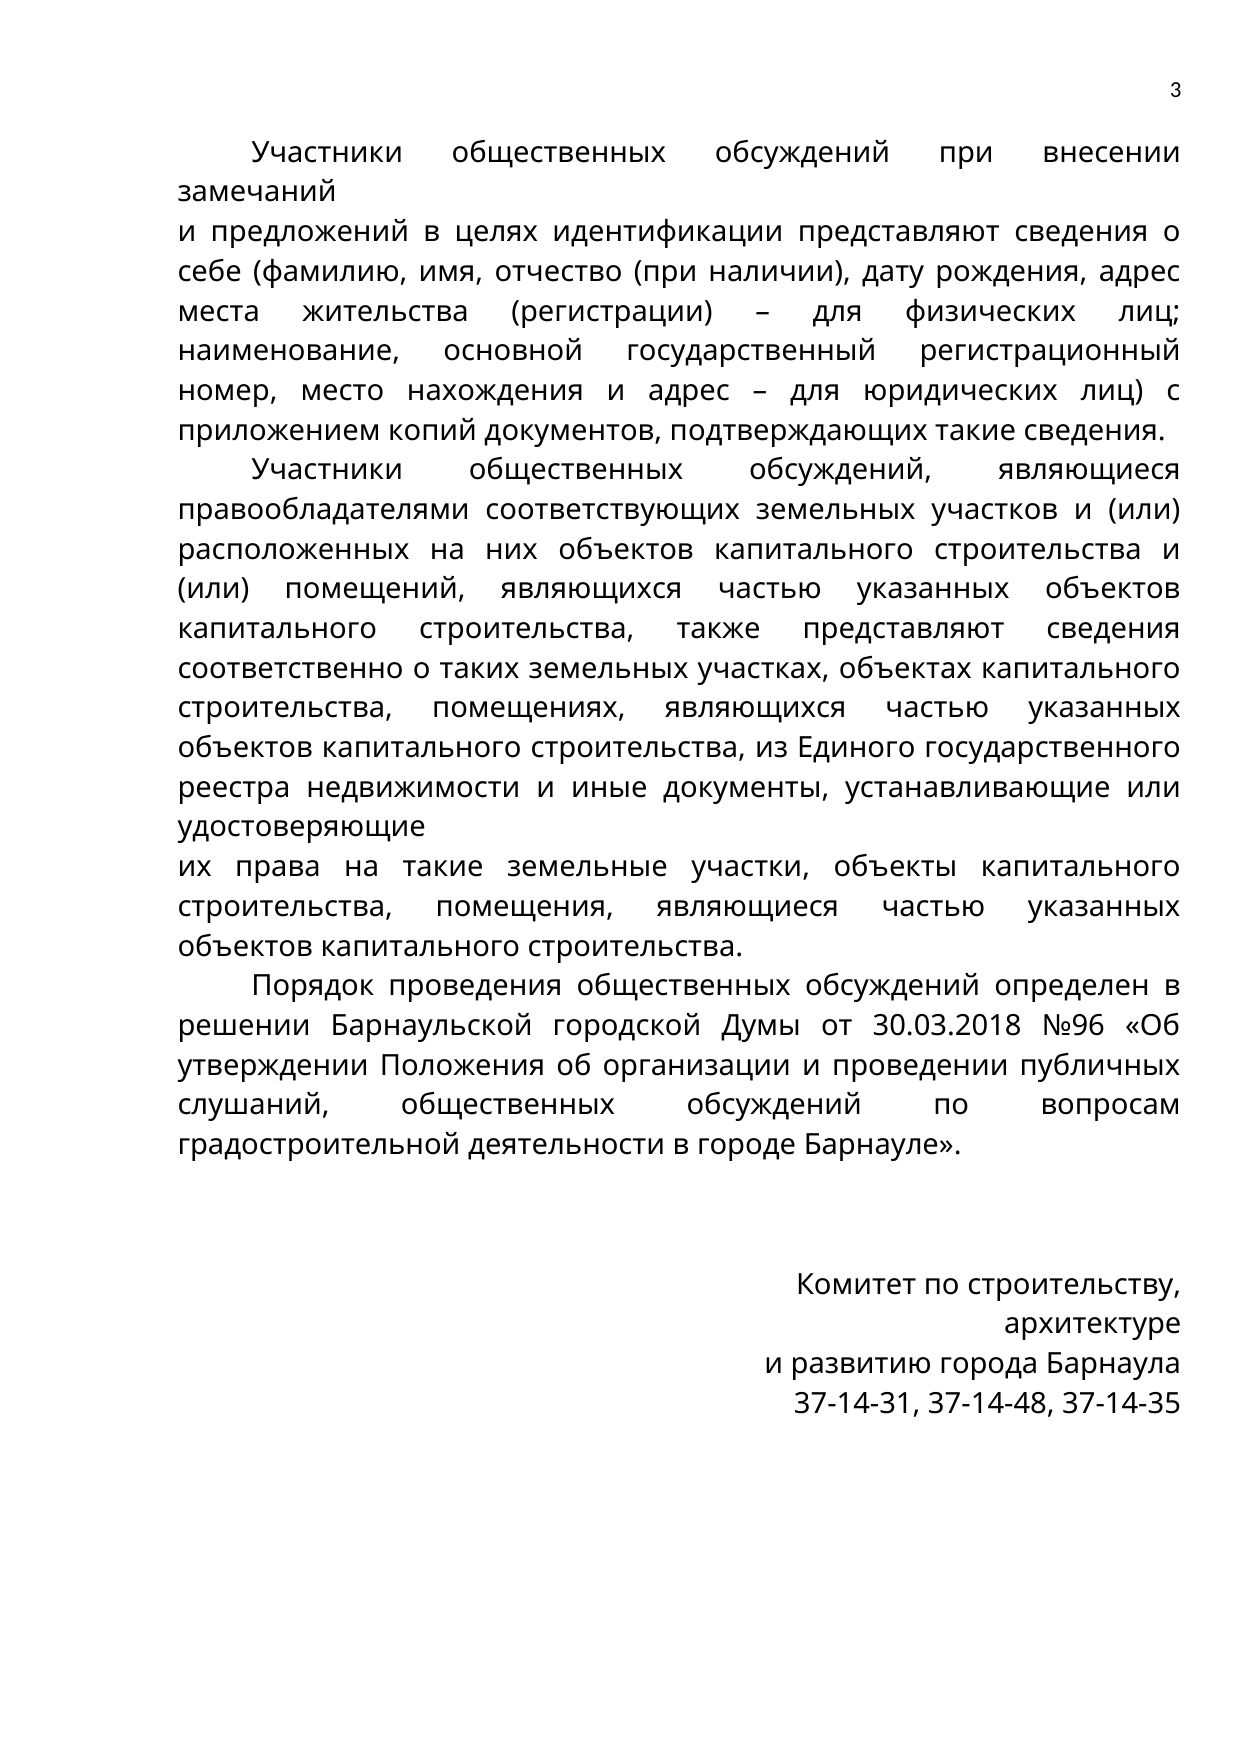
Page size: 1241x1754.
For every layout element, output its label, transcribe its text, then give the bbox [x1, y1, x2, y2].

text Комитет по строительству, архитектуре [177, 1263, 1181, 1342]
text и развитию города Барнаула [177, 1342, 1181, 1382]
text Участники общественных обсуждений, являющиеся правообладателями соответствующих земельных участков и (или) расположенных на них объектов капитального строительства и (или) помещений, являющихся частью указанных объектов капитального строительства, также представляют сведения соответственно о таких земельных участках, объектах капитального строительства, помещениях, являющихся частью указанных объектов капитального строительства, из Единого государственного реестра недвижимости и иные документы, устанавливающие или удостоверяющие их права на такие земельные участки, объекты капитального строительства, помещения, являющиеся частью указанных объектов капитального строительства. [177, 448, 1181, 964]
text Порядок проведения общественных обсуждений определен в решении Барнаульской городской Думы от 30.03.2018 №96 «Об утверждении Положения об организации и проведении публичных слушаний, общественных обсуждений по вопросам градостроительной деятельности в городе Барнауле». [177, 964, 1181, 1163]
text 37-14-31, 37-14-48, 37-14-35 [177, 1382, 1181, 1422]
text Участники общественных обсуждений при внесении замечаний и предложений в целях идентификации представляют сведения о себе (фамилию, имя, отчество (при наличии), дату рождения, адрес места жительства (регистрации) – для физических лиц; наименование, основной государственный регистрационный номер, место нахождения и адрес – для юридических лиц) с приложением копий документов, подтверждающих такие сведения. [177, 131, 1181, 448]
